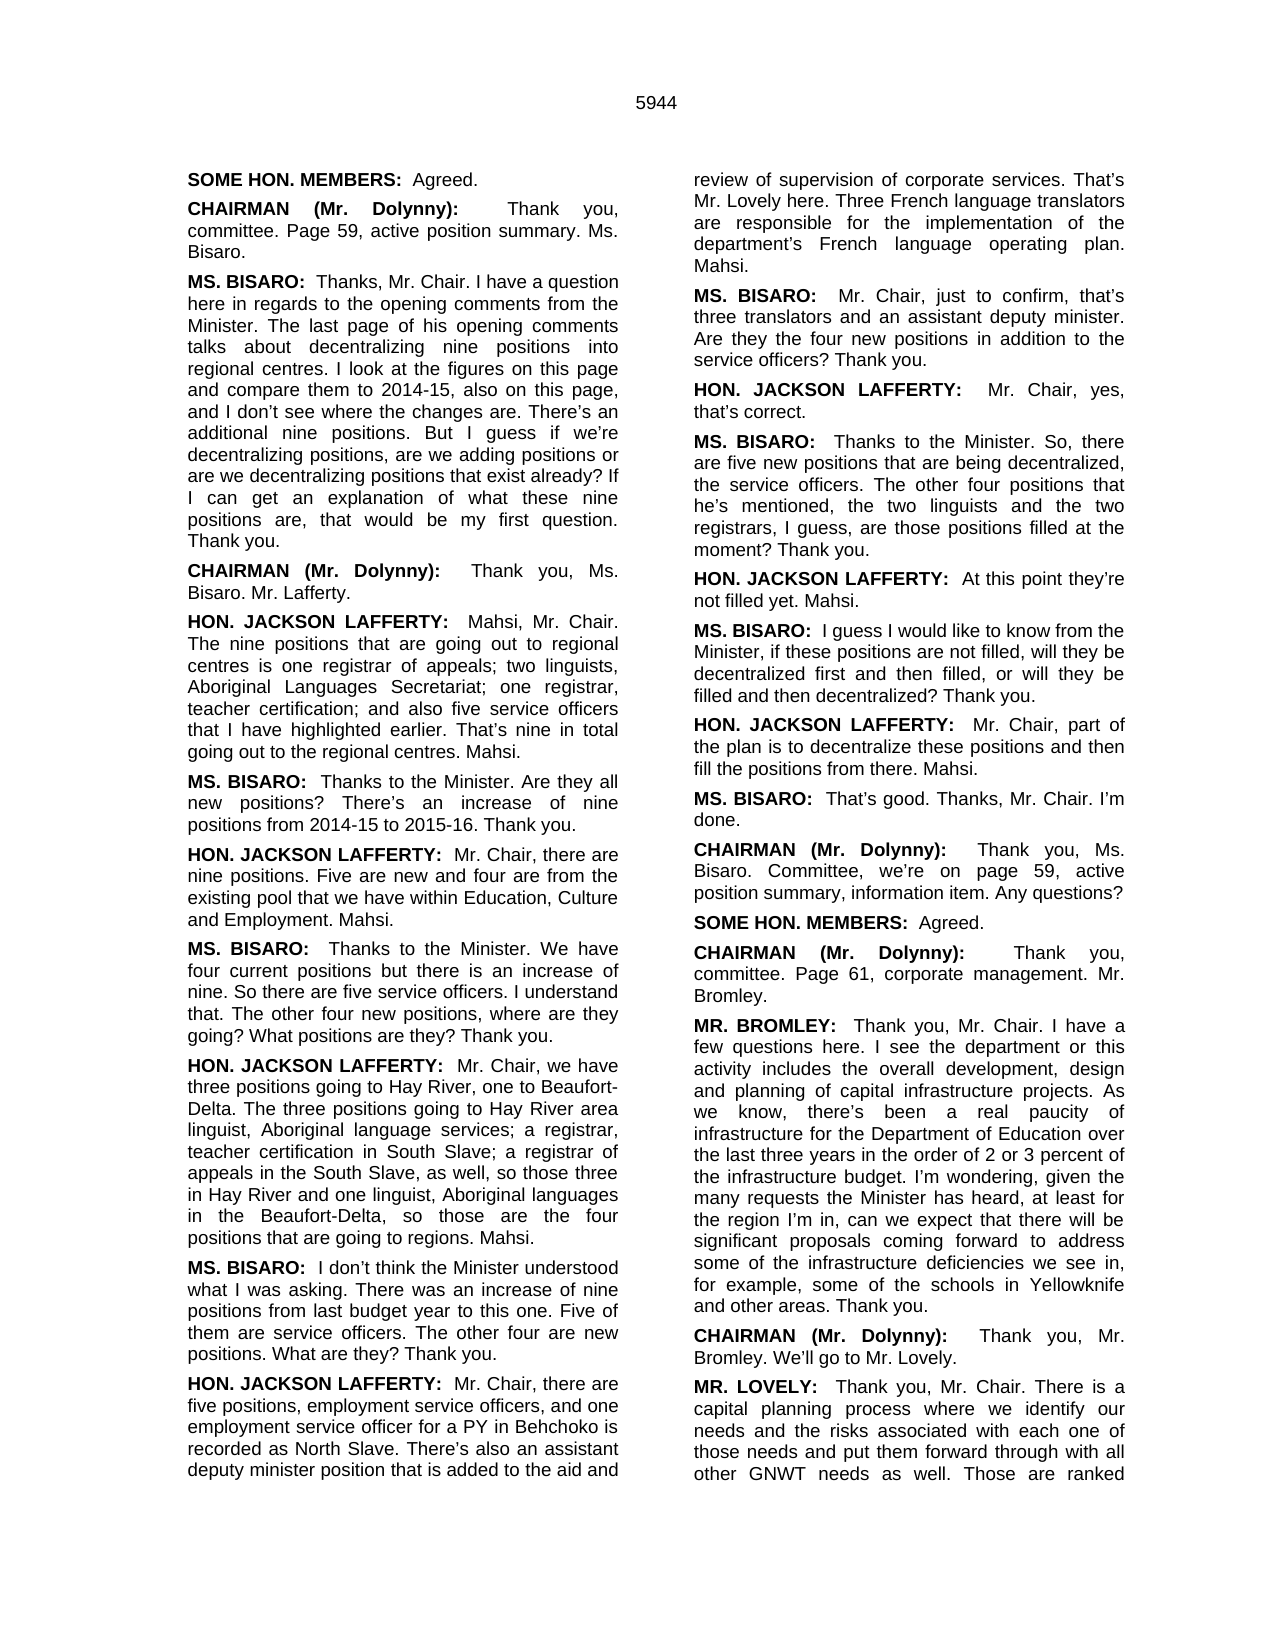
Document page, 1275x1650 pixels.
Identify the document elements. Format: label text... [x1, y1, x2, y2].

text HON. JACKSON LAFFERTY: Mr. Chair, there are five positions, employment service officers, and one employment service officer for a PY in Behchoko is recorded as North Slave. There’s also an assistant deputy minister position that is added to the aid and review of supervision of corporate services. That’s Mr. Lovely here. Three French language translators are responsible for the implementation of the department’s French language operating plan. Mahsi. [187, 1373, 619, 1481]
text MS. BISARO: Thanks to the Minister. So, there are five new positions that are being decentralized, the service officers. The other four positions that he’s mentioned, the two linguists and the two registrars, I guess, are those positions filled at the moment? Thank you. [694, 431, 1125, 560]
text MS. BISARO: Thanks to the Minister. We have four current positions but there is an increase of nine. So there are five service officers. I understand that. The other four new positions, where are they going? What positions are they? Thank you. [187, 938, 619, 1046]
text HON. JACKSON LAFFERTY: Mr. Chair, there are five positions, employment service officers, and one employment service officer for a PY in Behchoko is recorded as North Slave. There’s also an assistant deputy minister position that is added to the aid and review of supervision of corporate services. That’s Mr. Lovely here. Three French language translators are responsible for the implementation of the department’s French language operating plan. Mahsi. [694, 168, 1125, 276]
text MS. BISARO: I guess I would like to know from the Minister, if these positions are not filled, will they be decentralized first and then filled, or will they be filled and then decentralized? Thank you. [694, 620, 1125, 706]
text HON. JACKSON LAFFERTY: Mr. Chair, we have three positions going to Hay River, one to Beaufort-Delta. The three positions going to Hay River area linguist, Aboriginal language services; a registrar, teacher certification in South Slave; a registrar of appeals in the South Slave, as well, so those three in Hay River and one linguist, Aboriginal languages in the Beaufort-Delta, so those are the four positions that are going to regions. Mahsi. [187, 1054, 619, 1248]
text CHAIRMAN (Mr. Dolynny): Thank you, Ms. Bisaro. Mr. Lafferty. [187, 560, 619, 603]
text SOME HON. MEMBERS: Agreed. [187, 168, 619, 190]
text CHAIRMAN (Mr. Dolynny): Thank you, committee. Page 61, corporate management. Mr. Bromley. [694, 942, 1125, 1006]
text SOME HON. MEMBERS: Agreed. [694, 912, 1125, 933]
text MS. BISARO: I don’t think the Minister understood what I was asking. There was an increase of nine positions from last budget year to this one. Five of them are service officers. The other four are new positions. What are they? Thank you. [187, 1257, 619, 1364]
text MR. BROMLEY: Thank you, Mr. Chair. I have a few questions here. I see the department or this activity includes the overall development, design and planning of capital infrastructure projects. As we know, there’s been a real paucity of infrastructure for the Department of Education over the last three years in the order of 2 or 3 percent of the infrastructure budget. I’m wondering, given the many requests the Minister has heard, at least for the region I’m in, can we expect that there will be significant proposals coming forward to address some of the infrastructure deficiencies we see in, for example, some of the schools in Yellowknife and other areas. Thank you. [694, 1015, 1125, 1317]
text HON. JACKSON LAFFERTY: Mr. Chair, part of the plan is to decentralize these positions and then fill the positions from there. Mahsi. [694, 714, 1125, 779]
text MS. BISARO: Thanks, Mr. Chair. I have a question here in regards to the opening comments from the Minister. The last page of his opening comments talks about decentralizing nine positions into regional centres. I look at the figures on this page and compare them to 2014-15, also on this page, and I don’t see where the changes are. There’s an additional nine positions. But I guess if we’re decentralizing positions, are we adding positions or are we decentralizing positions that exist already? If I can get an explanation of what these nine positions are, that would be my first question. Thank you. [187, 271, 619, 552]
text HON. JACKSON LAFFERTY: Mr. Chair, there are nine positions. Five are new and four are from the existing pool that we have within Education, Culture and Employment. Mahsi. [187, 844, 619, 930]
text HON. JACKSON LAFFERTY: Mr. Chair, yes, that’s correct. [694, 379, 1125, 422]
text HON. JACKSON LAFFERTY: At this point they’re not filled yet. Mahsi. [694, 568, 1125, 611]
text MS. BISARO: Thanks to the Minister. Are they all new positions? There’s an increase of nine positions from 2014-15 to 2015-16. Thank you. [187, 771, 619, 835]
text MS. BISARO: Mr. Chair, just to confirm, that’s three translators and an assistant deputy minister. Are they the four new positions in addition to the service officers? Thank you. [694, 284, 1125, 371]
text CHAIRMAN (Mr. Dolynny): Thank you, committee. Page 59, active position summary. Ms. Bisaro. [187, 198, 619, 263]
text CHAIRMAN (Mr. Dolynny): Thank you, Ms. Bisaro. Committee, we’re on page 59, active position summary, information item. Any questions? [694, 839, 1125, 903]
text HON. JACKSON LAFFERTY: Mahsi, Mr. Chair. The nine positions that are going out to regional centres is one registrar of appeals; two linguists, Aboriginal Languages Secretariat; one registrar, teacher certification; and also five service officers that I have highlighted earlier. That’s nine in total going out to the regional centres. Mahsi. [187, 611, 619, 762]
text CHAIRMAN (Mr. Dolynny): Thank you, Mr. Bromley. We’ll go to Mr. Lovely. [694, 1325, 1125, 1368]
text MS. BISARO: That’s good. Thanks, Mr. Chair. I’m done. [694, 787, 1125, 830]
